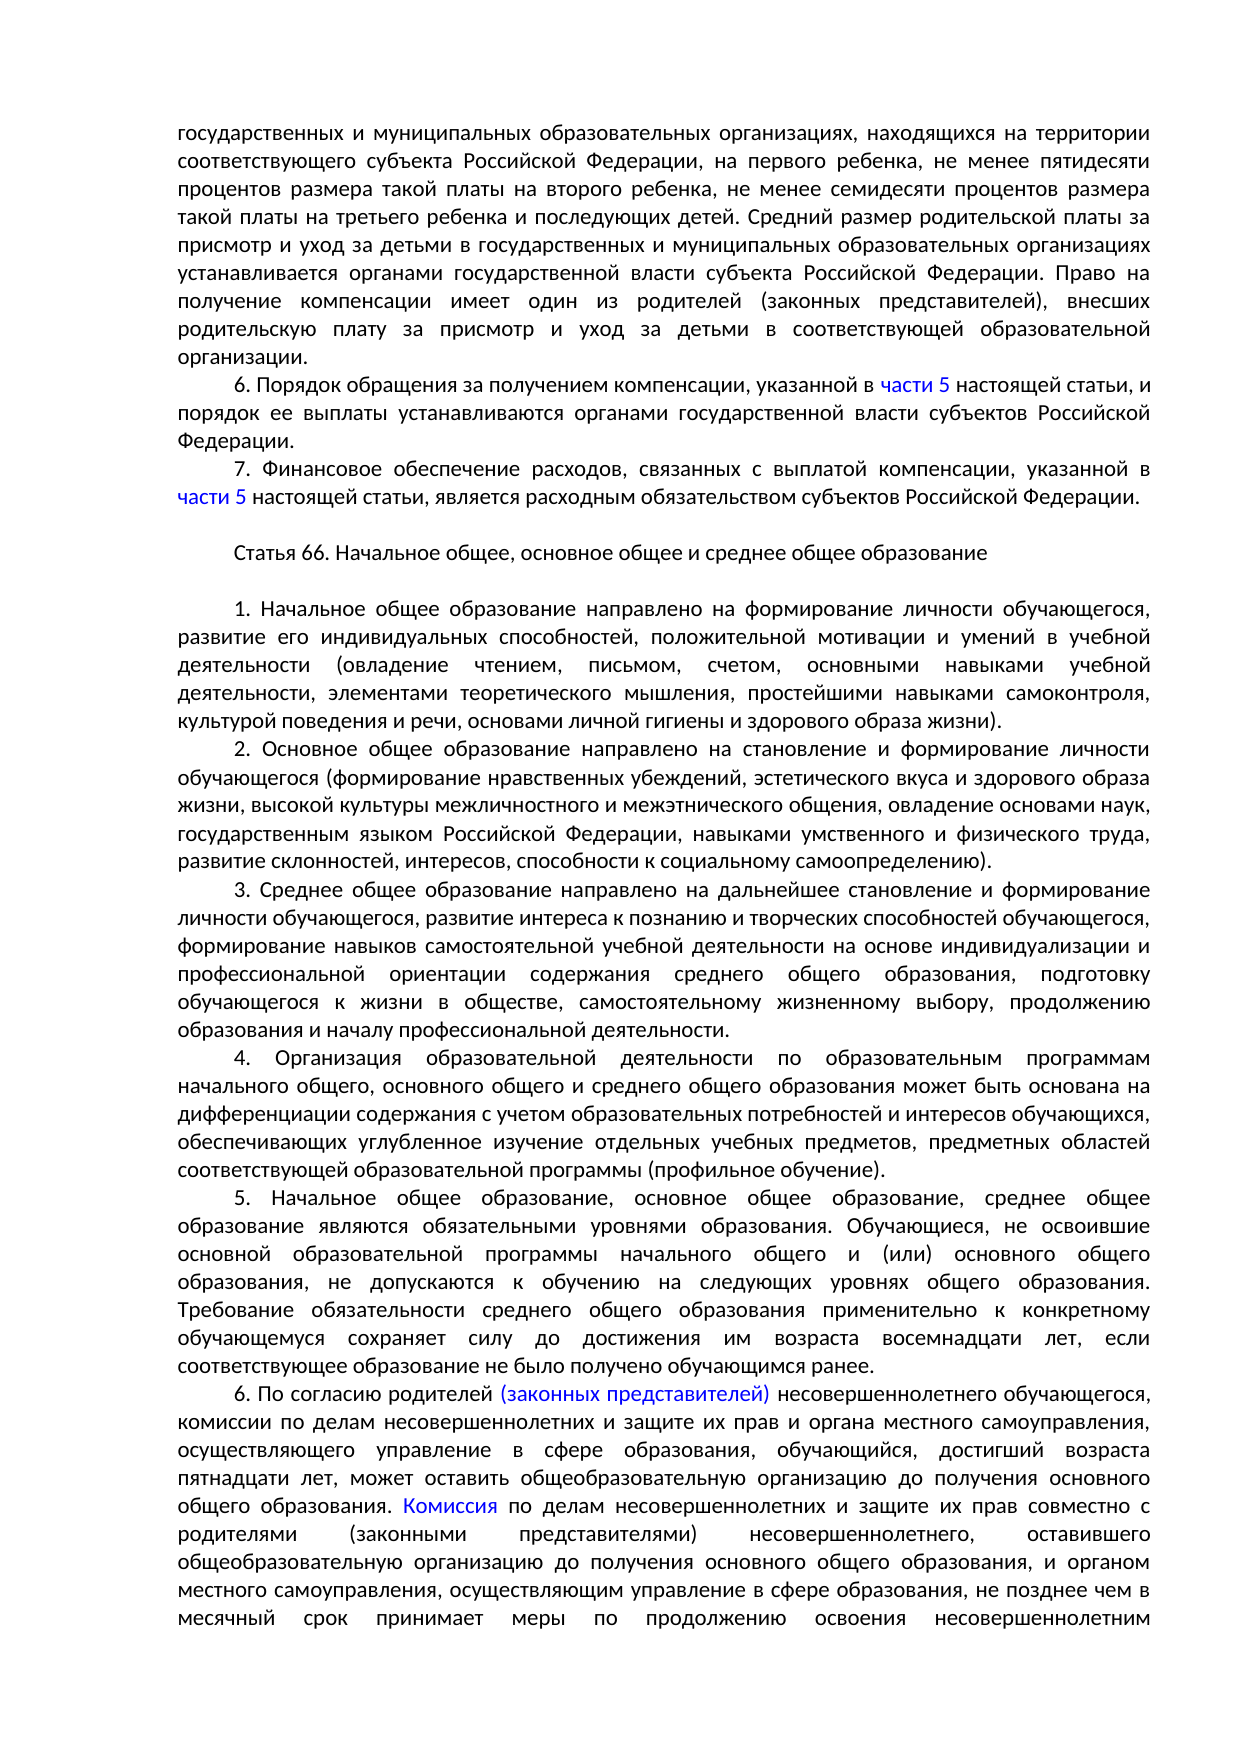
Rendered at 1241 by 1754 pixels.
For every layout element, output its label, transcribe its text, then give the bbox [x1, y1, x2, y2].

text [177, 1379, 1152, 1631]
text 4. Организация образовательной деятельности по образовательным программам начального общего, основного общего и среднего общего образования может быть основана на дифференциации содержания с учетом образовательных потребностей и интересов обучающихся, обеспечивающих углубленное изучение отдельных учебных предметов, предметных областей соответствующей образовательной программы (профильное обучение). [177, 1043, 1152, 1183]
text 1. Начальное общее образование направлено на формирование личности обучающегося, развитие его индивидуальных способностей, положительной мотивации и умений в учебной деятельности (овладение чтением, письмом, счетом, основными навыками учебной деятельности, элементами теоретического мышления, простейшими навыками самоконтроля, культурой поведения и речи, основами личной гигиены и здорового образа жизни). [177, 594, 1152, 734]
text 3. Среднее общее образование направлено на дальнейшее становление и формирование личности обучающегося, развитие интереса к познанию и творческих способностей обучающегося, формирование навыков самостоятельной учебной деятельности на основе индивидуализации и профессиональной ориентации содержания среднего общего образования, подготовку обучающегося к жизни в обществе, самостоятельному жизненному выбору, продолжению образования и началу профессиональной деятельности. [177, 875, 1152, 1043]
text 6. Порядок обращения за получением компенсации, указанной в части 5 настоящей статьи, и порядок ее выплаты устанавливаются органами государственной власти субъектов Российской Федерации. [177, 370, 1152, 454]
text 5. Начальное общее образование, основное общее образование, среднее общее образование являются обязательными уровнями образования. Обучающиеся, не освоившие основной образовательной программы начального общего и (или) основного общего образования, не допускаются к обучению на следующих уровнях общего образования. Требование обязательности среднего общего образования применительно к конкретному обучающемуся сохраняет силу до достижения им возраста восемнадцати лет, если соответствующее образование не было получено обучающимся ранее. [177, 1183, 1152, 1379]
text 7. Финансовое обеспечение расходов, связанных с выплатой компенсации, указанной в части 5 настоящей статьи, является расходным обязательством субъектов Российской Федерации. [177, 454, 1152, 510]
text Статья 66. Начальное общее, основное общее и среднее общее образование [177, 538, 1152, 566]
text 2. Основное общее образование направлено на становление и формирование личности обучающегося (формирование нравственных убеждений, эстетического вкуса и здорового образа жизни, высокой культуры межличностного и межэтнического общения, овладение основами наук, государственным языком Российской Федерации, навыками умственного и физического труда, развитие склонностей, интересов, способности к социальному самоопределению). [177, 734, 1152, 875]
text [177, 118, 1152, 370]
